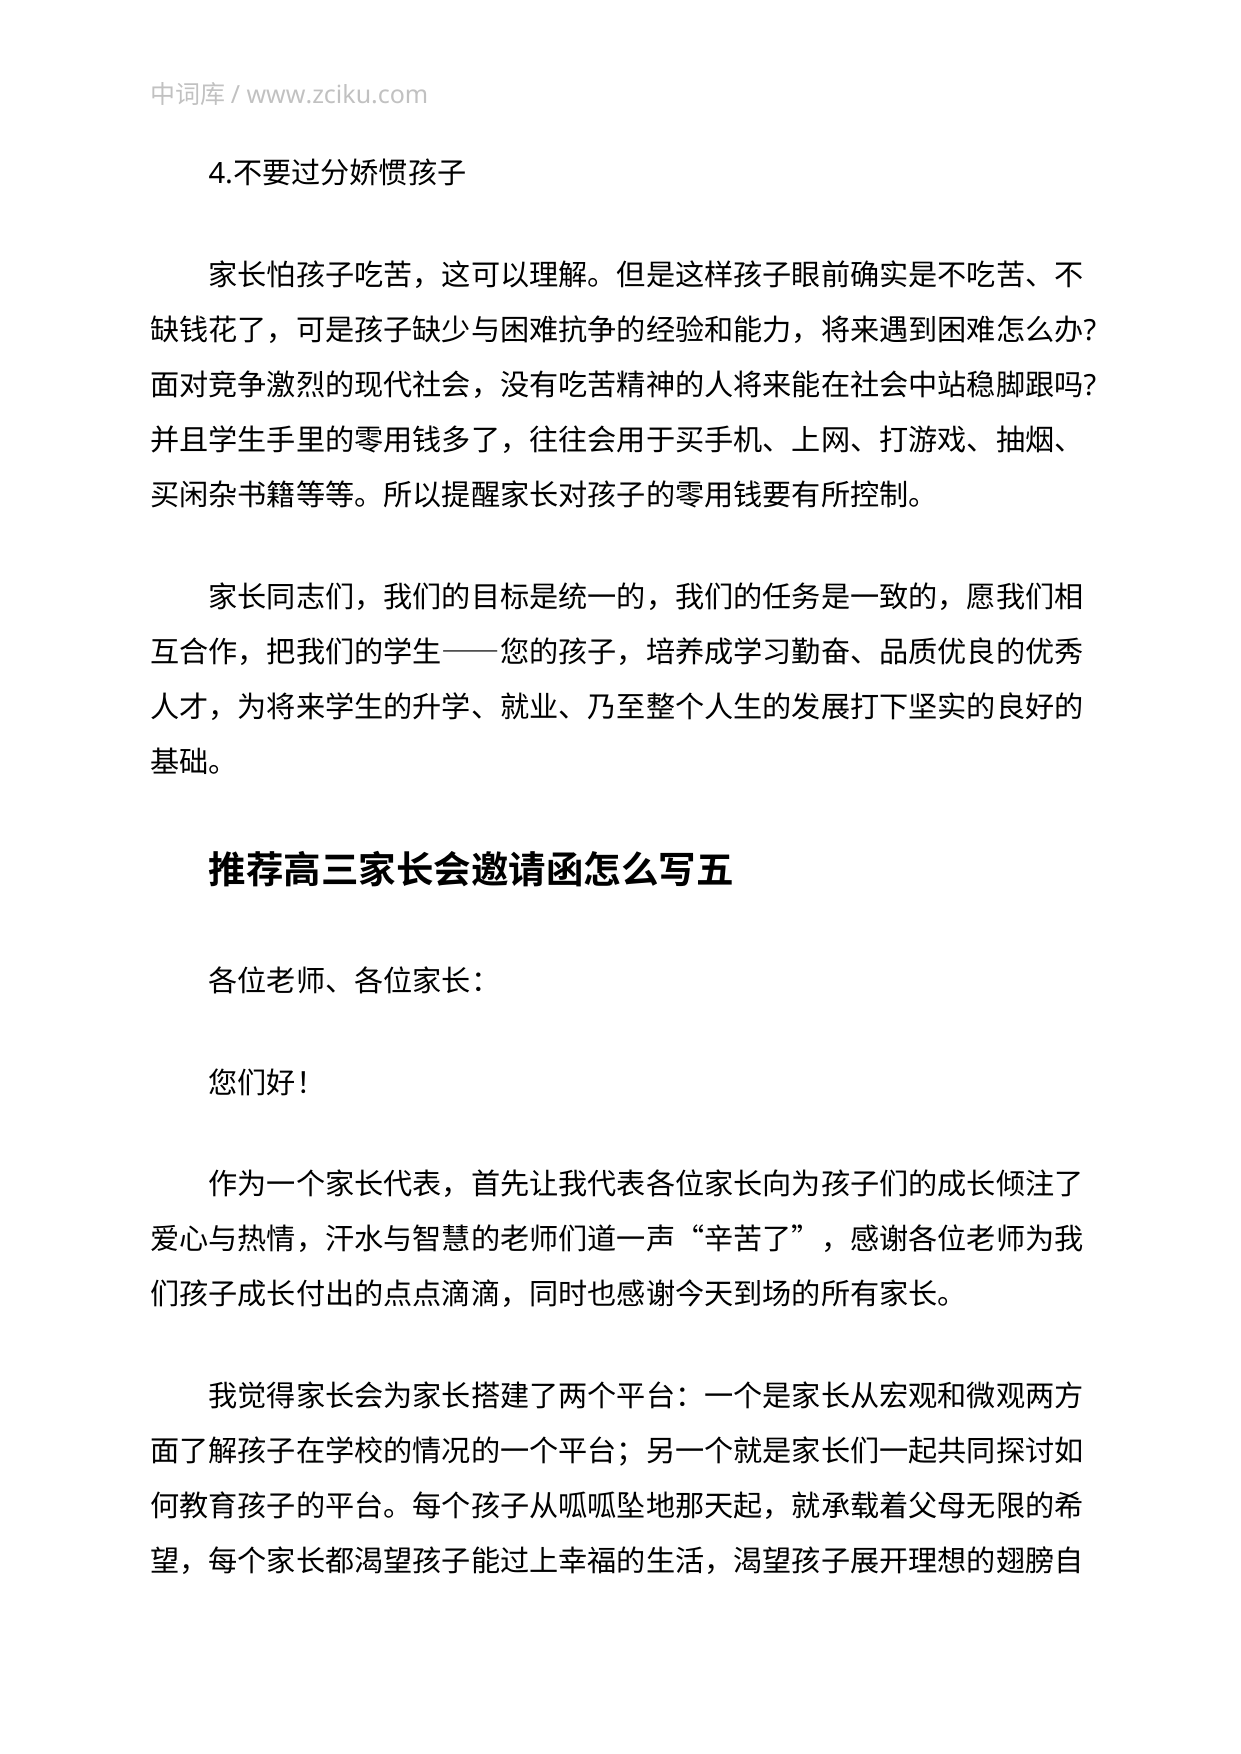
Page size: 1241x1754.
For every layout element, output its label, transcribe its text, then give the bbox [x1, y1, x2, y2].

text 家长怕孩子吃苦，这可以理解。但是这样孩子眼前确实是不吃苦、不缺钱花了，可是孩子缺少与困难抗争的经验和能力，将来遇到困难怎么办?面对竞争激烈的现代社会，没有吃苦精神的人将来能在社会中站稳脚跟吗?并且学生手里的零用钱多了，往往会用于买手机、上网、打游戏、抽烟、买闲杂书籍等等。所以提醒家长对孩子的零用钱要有所控制。 [150, 252, 1090, 514]
text 作为一个家长代表，首先让我代表各位家长向为孩子们的成长倾注了爱心与热情，汗水与智慧的老师们道一声“辛苦了”，感谢各位老师为我们孩子成长付出的点点滴滴，同时也感谢今天到场的所有家长。 [150, 1161, 1090, 1313]
text 推荐高三家长会邀请函怎么写五 [150, 840, 1090, 894]
text 您们好！ [150, 1059, 1090, 1101]
text 4.不要过分娇惯孩子 [150, 150, 1090, 192]
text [150, 1372, 1090, 1579]
text 各位老师、各位家长： [150, 957, 1090, 1000]
text 家长同志们，我们的目标是统一的，我们的任务是一致的，愿我们相互合作，把我们的学生——您的孩子，培养成学习勤奋、品质优良的优秀人才，为将来学生的升学、就业、乃至整个人生的发展打下坚实的良好的基础。 [150, 573, 1090, 781]
